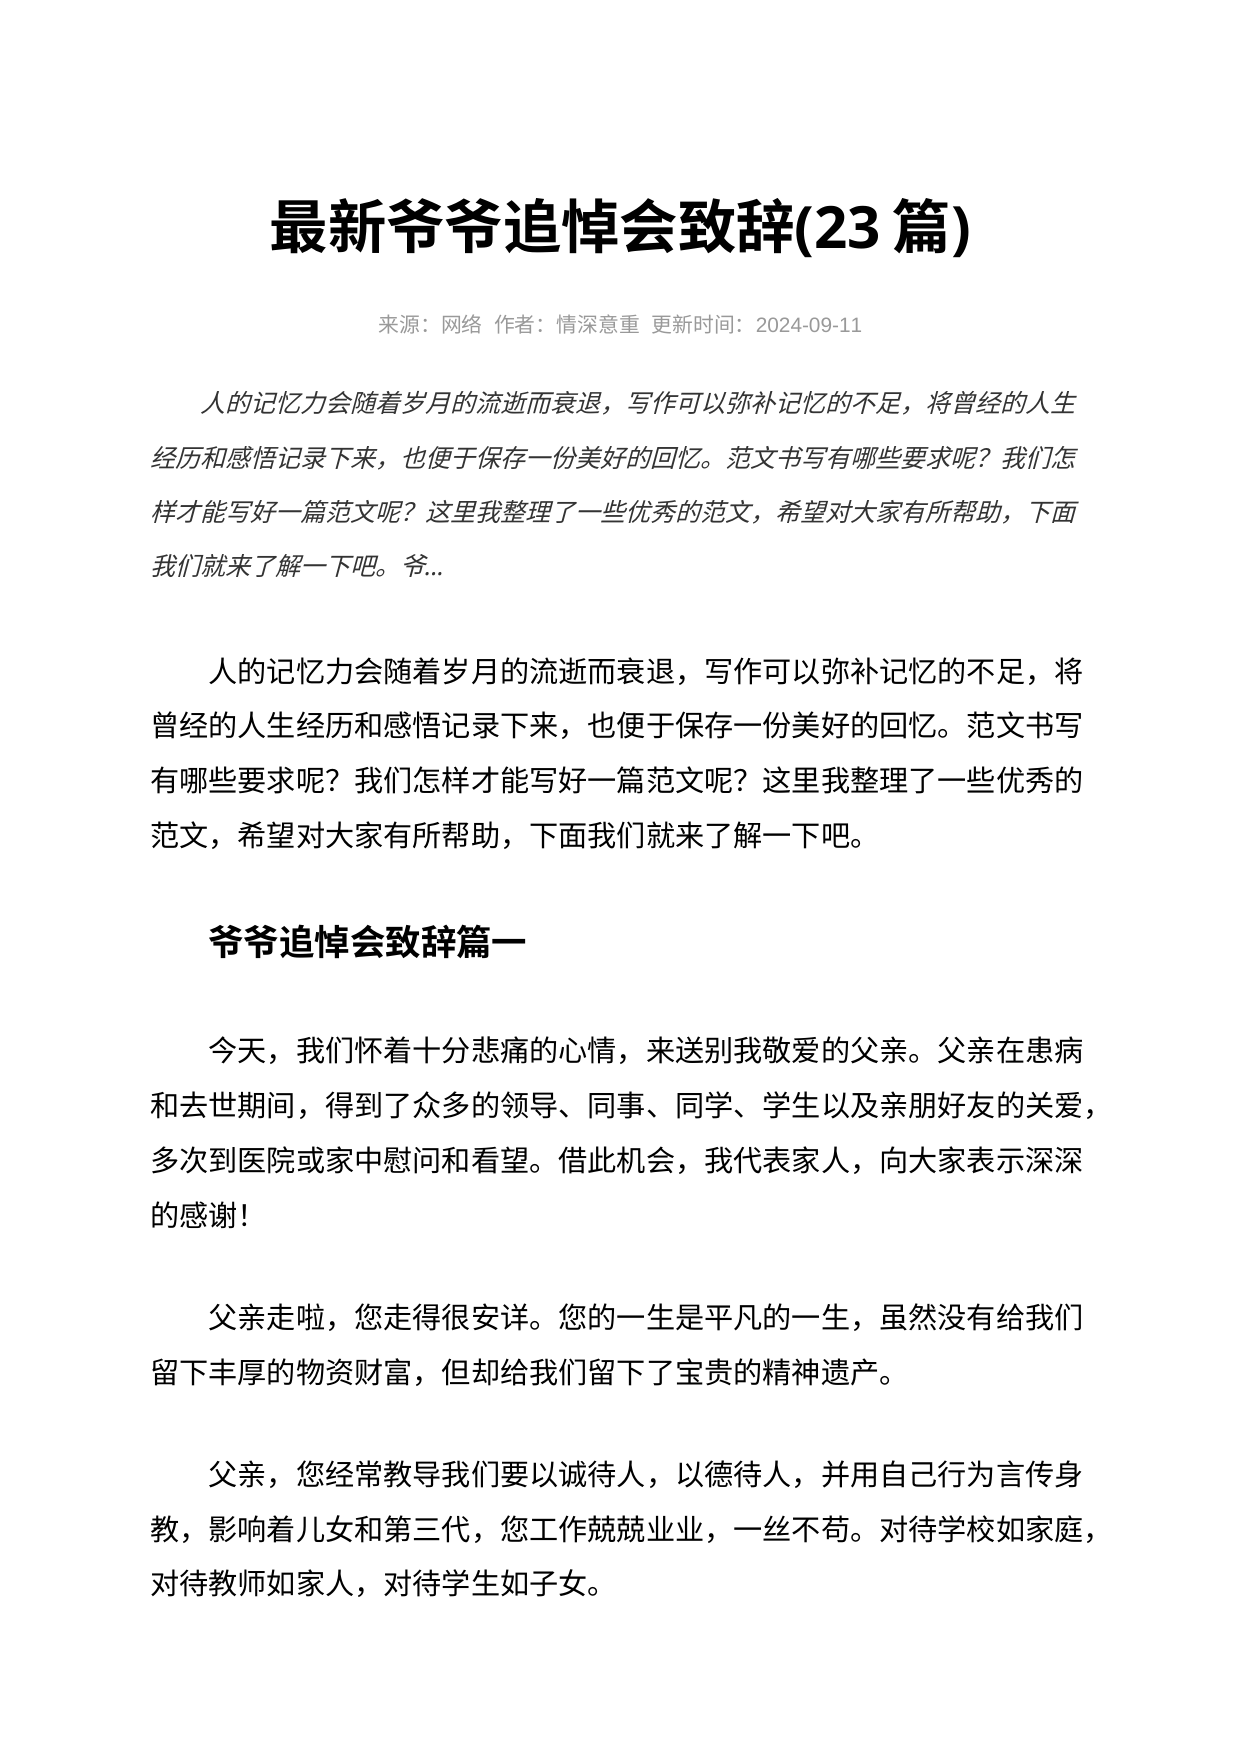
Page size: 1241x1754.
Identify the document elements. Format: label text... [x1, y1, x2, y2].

text 今天，我们怀着十分悲痛的心情，来送别我敬爱的父亲。父亲在患病和去世期间，得到了众多的领导、同事、同学、学生以及亲朋好友的关爱，多次到医院或家中慰问和看望。借此机会，我代表家人，向大家表示深深的感谢！ [150, 1028, 1090, 1235]
text 爷爷追悼会致辞篇一 [150, 914, 1090, 966]
text 父亲走啦，您走得很安详。您的一生是平凡的一生，虽然没有给我们留下丰厚的物资财富，但却给我们留下了宝贵的精神遗产。 [150, 1294, 1090, 1392]
subtitle 最新爷爷追悼会致辞(23篇) [150, 181, 1090, 266]
text 来源：网络 作者：情深意重 更新时间：2024-09-11 [150, 313, 1090, 337]
text 人的记忆力会随着岁月的流逝而衰退，写作可以弥补记忆的不足，将曾经的人生经历和感悟记录下来，也便于保存一份美好的回忆。范文书写有哪些要求呢？我们怎样才能写好一篇范文呢？这里我整理了一些优秀的范文，希望对大家有所帮助，下面我们就来了解一下吧。 [150, 648, 1090, 855]
text 父亲，您经常教导我们要以诚待人，以德待人，并用自己行为言传身教，影响着儿女和第三代，您工作兢兢业业，一丝不苟。对待学校如家庭，对待教师如家人，对待学生如子女。 [150, 1451, 1090, 1603]
text 人的记忆力会随着岁月的流逝而衰退，写作可以弥补记忆的不足，将曾经的人生经历和感悟记录下来，也便于保存一份美好的回忆。范文书写有哪些要求呢？我们怎样才能写好一篇范文呢？这里我整理了一些优秀的范文，希望对大家有所帮助，下面我们就来了解一下吧。爷... [150, 384, 1090, 583]
